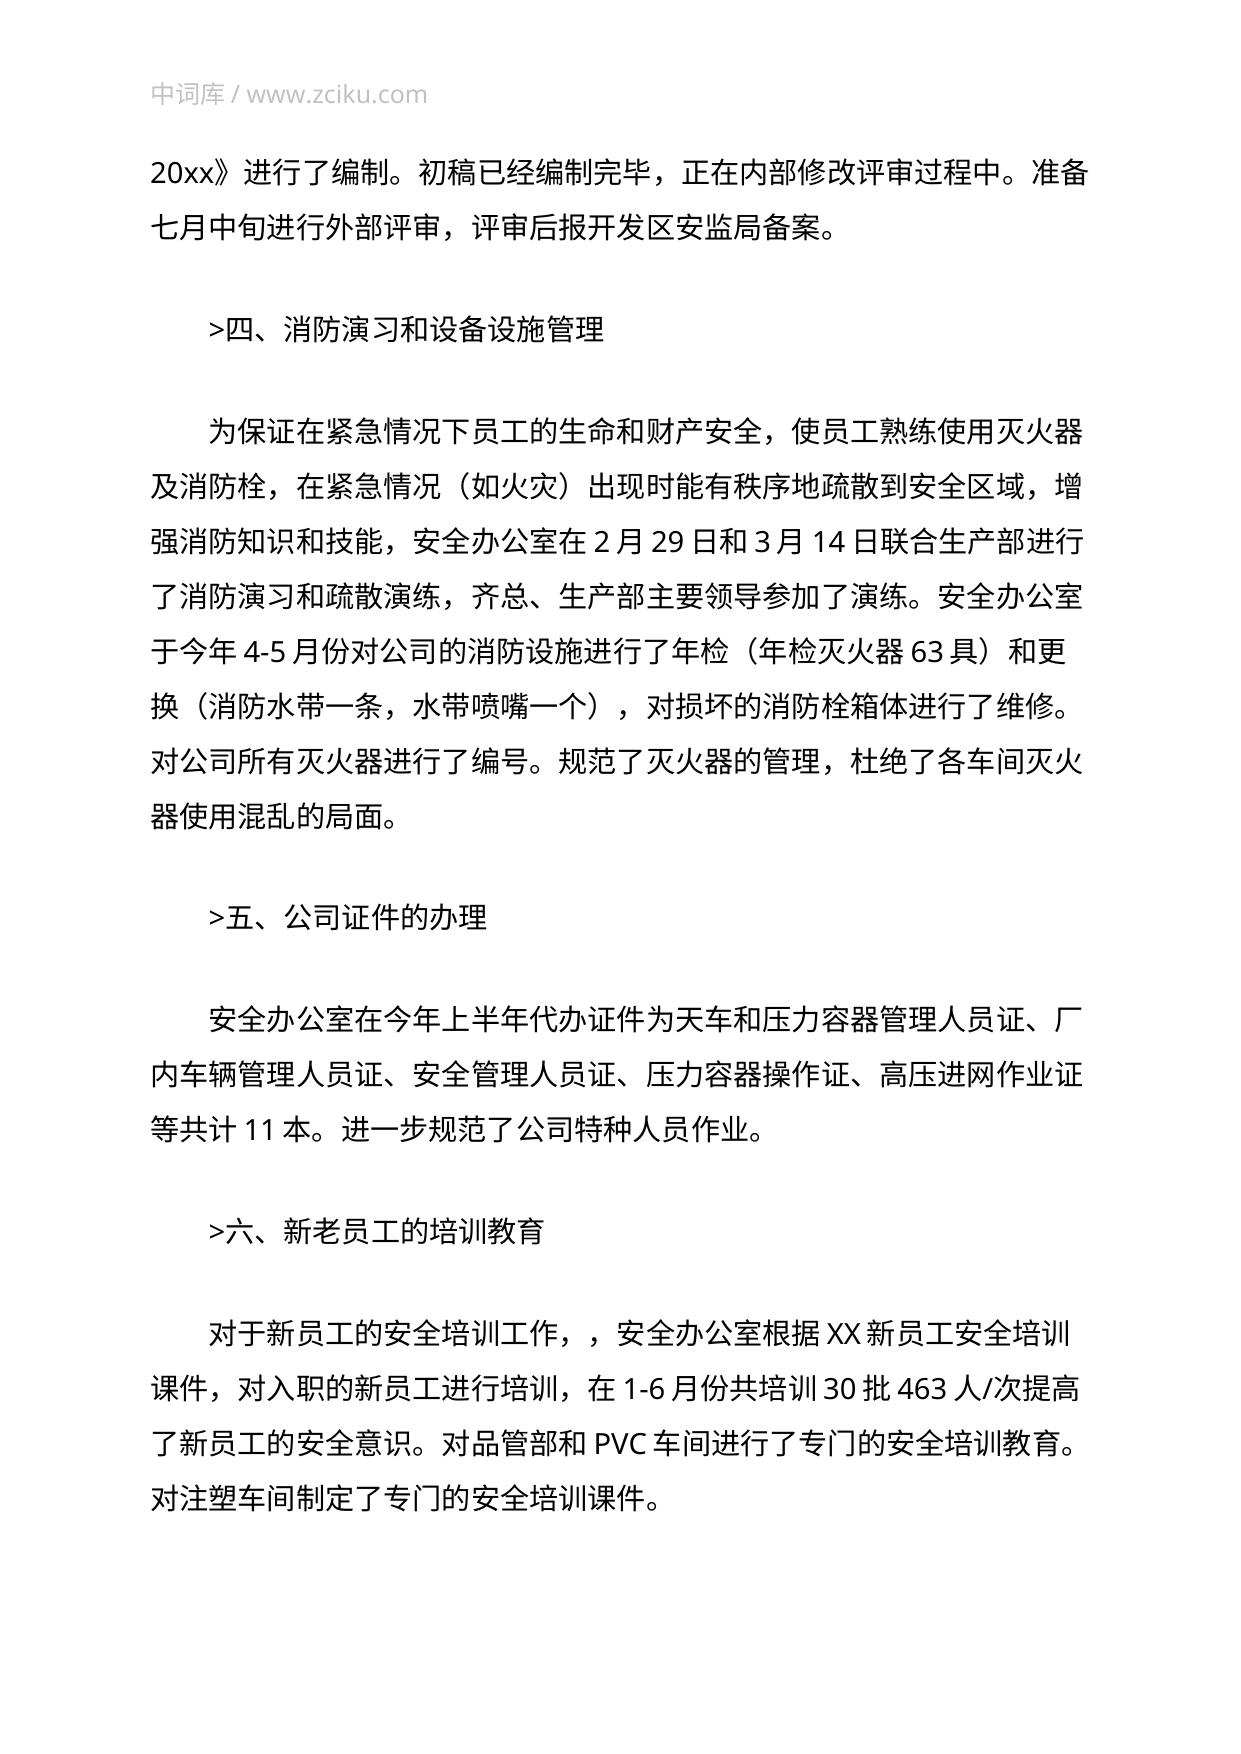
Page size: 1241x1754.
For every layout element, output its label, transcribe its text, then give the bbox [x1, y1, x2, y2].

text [150, 150, 1090, 247]
text 为保证在紧急情况下员工的生命和财产安全，使员工熟练使用灭火器及消防栓，在紧急情况（如火灾）出现时能有秩序地疏散到安全区域，增强消防知识和技能，安全办公室在2月29日和3月14日联合生产部进行了消防演习和疏散演练，齐总、生产部主要领导参加了演练。安全办公室于今年4-5月份对公司的消防设施进行了年检（年检灭火器63具）和更换（消防水带一条，水带喷嘴一个），对损坏的消防栓箱体进行了维修。对公司所有灭火器进行了编号。规范了灭火器的管理，杜绝了各车间灭火器使用混乱的局面。 [150, 409, 1090, 836]
text 安全办公室在今年上半年代办证件为天车和压力容器管理人员证、厂内车辆管理人员证、安全管理人员证、压力容器操作证、高压进网作业证等共计11本。进一步规范了公司特种人员作业。 [150, 997, 1090, 1149]
text 对于新员工的安全培训工作，，安全办公室根据XX新员工安全培训课件，对入职的新员工进行培训，在1-6月份共培训30批463人/次提高了新员工的安全意识。对品管部和PVC车间进行了专门的安全培训教育。对注塑车间制定了专门的安全培训课件。 [150, 1311, 1090, 1518]
text >六、新老员工的培训教育 [150, 1209, 1090, 1251]
text >五、公司证件的办理 [150, 895, 1090, 937]
text >四、消防演习和设备设施管理 [150, 307, 1090, 349]
